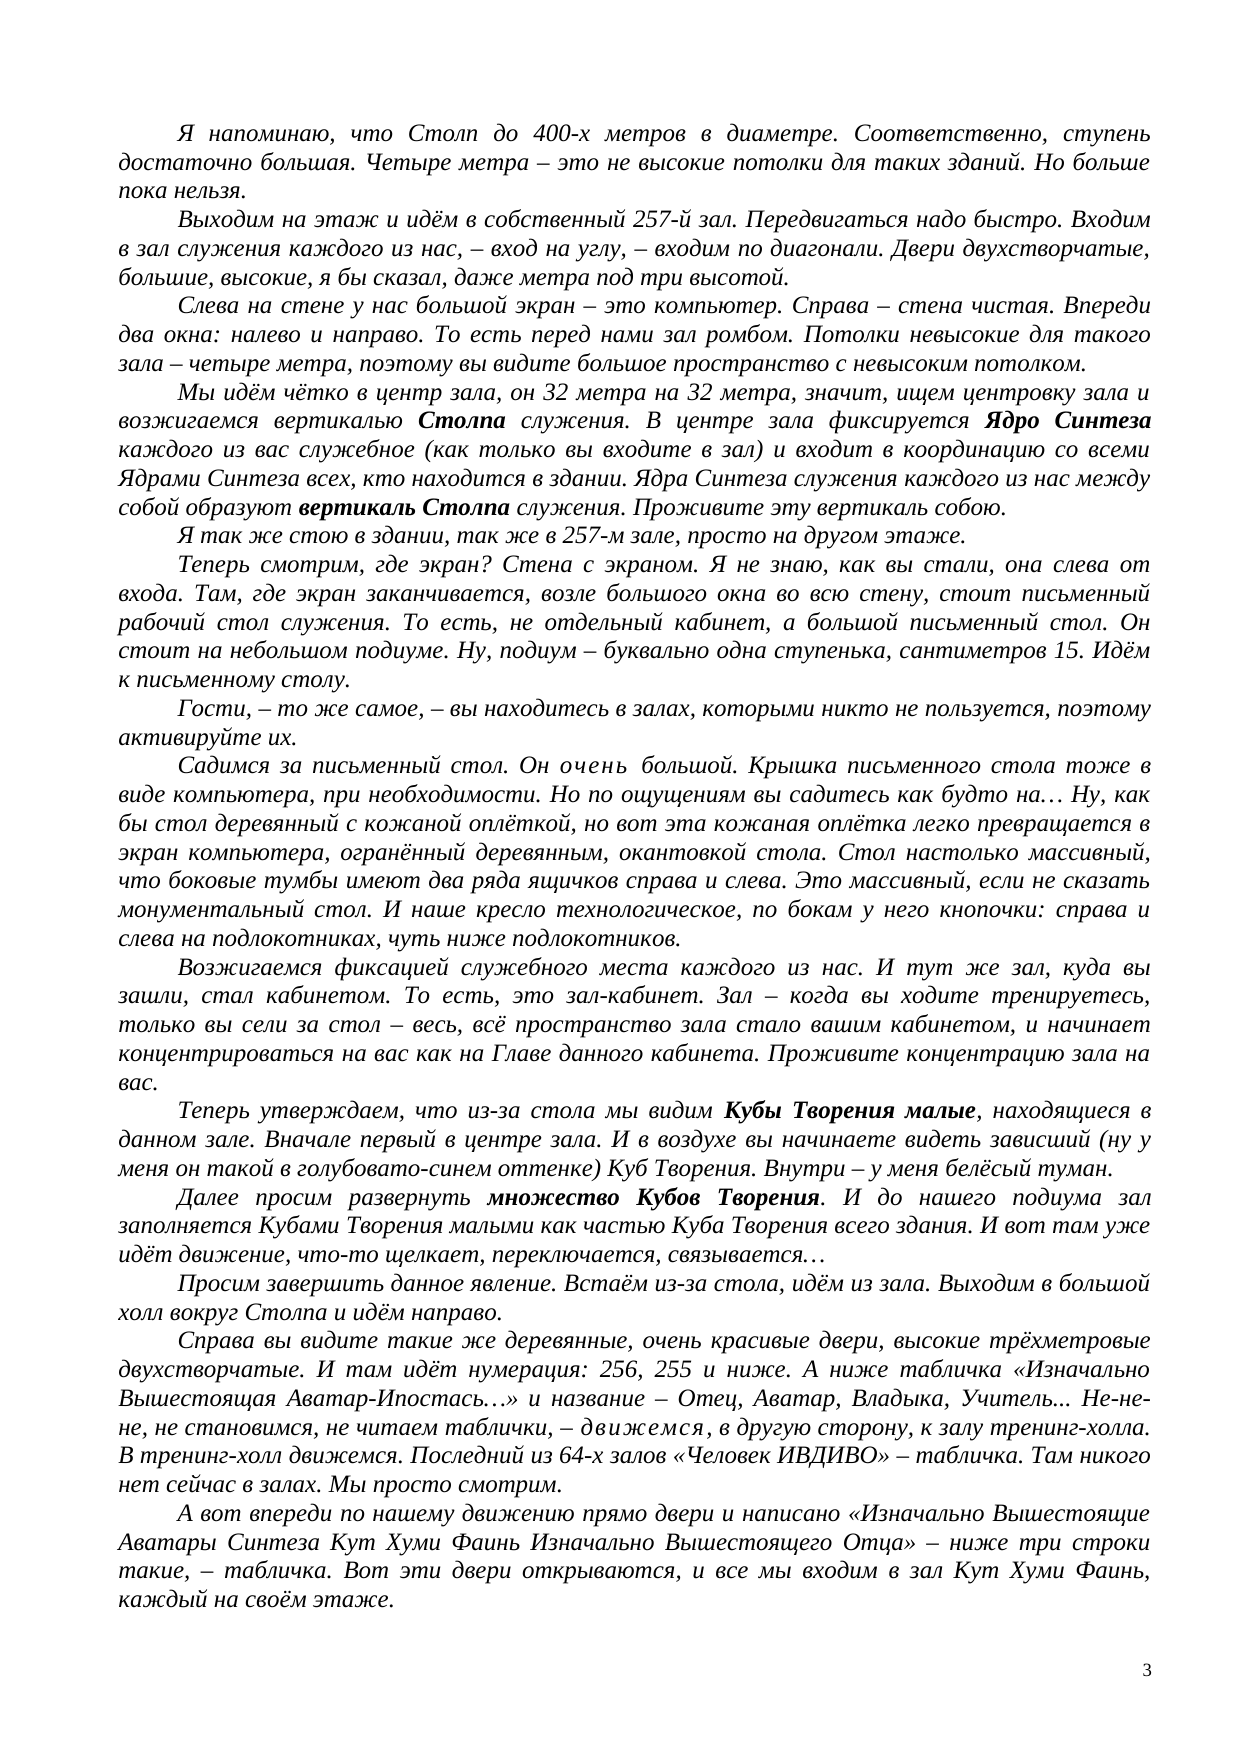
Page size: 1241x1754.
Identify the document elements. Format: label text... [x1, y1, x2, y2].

text Мы идём чётко в центр зала, он 32 метра на 32 метра, значит, ищем центровку зала и возжигаемся вертикалью Столпа служения. В центре зала фиксируется Ядро Синтеза каждого из вас служебное (как только вы входите в зал) и входит в координацию со всеми Ядрами Синтеза всех, кто находится в здании. Ядра Синтеза служения каждого из нас между собой образуют вертикаль Столпа служения. Проживите эту вертикаль собою. [118, 377, 1152, 521]
text Просим завершить данное явление. Встаём из-за стола, идём из зала. Выходим в большой холл вокруг Столпа и идём направо. [118, 1268, 1152, 1326]
text Справа вы видите такие же деревянные, очень красивые двери, высокие трёхметровые двухстворчатые. И там идёт нумерация: 256, 255 и ниже. А ниже табличка «Изначально Вышестоящая Аватар-Ипостась…» и название – Отец, Аватар, Владыка, Учитель... Не-не- не, не становимся, не читаем таблички, – движемся, в другую сторону, к залу тренинг-холла. В тренинг-холл движемся. Последний из 64-х залов «Человек ИВДИВО» – табличка. Там никого нет сейчас в залах. Мы просто смотрим. [118, 1326, 1152, 1498]
text Возжигаемся фиксацией служебного места каждого из нас. И тут же зал, куда вы зашли, стал кабинетом. То есть, это зал-кабинет. Зал – когда вы ходите тренируетесь, только вы сели за стол – весь, всё пространство зала стало вашим кабинетом, и начинает концентрироваться на вас как на Главе данного кабинета. Проживите концентрацию зала на вас. [118, 952, 1152, 1096]
text Выходим на этаж и идём в собственный 257-й зал. Передвигаться надо быстро. Входим в зал служения каждого из нас, – вход на углу, – входим по диагонали. Двери двухстворчатые, большие, высокие, я бы сказал, даже метра под три высотой. [118, 204, 1152, 291]
text Я напоминаю, что Столп до 400-х метров в диаметре. Соответственно, ступень достаточно большая. Четыре метра – это не высокие потолки для таких зданий. Но больше пока нельзя. [118, 118, 1152, 204]
text Я так же стою в здании, так же в 257-м зале, просто на другом этаже. [118, 521, 1152, 549]
text Слева на стене у нас большой экран – это компьютер. Справа – стена чистая. Впереди два окна: налево и направо. То есть перед нами зал ромбом. Потолки невысокие для такого зала – четыре метра, поэтому вы видите большое пространство с невысоким потолком. [118, 291, 1152, 377]
text А вот впереди по нашему движению прямо двери и написано «Изначально Вышестоящие Аватары Синтеза Кут Хуми Фаинь Изначально Вышестоящего Отца» – ниже три строки такие, – табличка. Вот эти двери открываются, и все мы входим в зал Кут Хуми Фаинь, каждый на своём этаже. [118, 1498, 1152, 1613]
text Садимся за письменный стол. Он очень большой. Крышка письменного стола тоже в виде компьютера, при необходимости. Но по ощущениям вы садитесь как будто на… Ну, как бы стол деревянный с кожаной оплёткой, но вот эта кожаная оплётка легко превращается в экран компьютера, огранённый деревянным, окантовкой стола. Стол настолько массивный, что боковые тумбы имеют два ряда ящичков справа и слева. Это массивный, если не сказать монументальный стол. И наше кресло технологическое, по бокам у него кнопочки: справа и слева на подлокотниках, чуть ниже подлокотников. [118, 751, 1152, 952]
text Гости, – то же самое, – вы находитесь в залах, которыми никто не пользуется, поэтому активируйте их. [118, 693, 1152, 751]
text Далее просим развернуть множество Кубов Творения. И до нашего подиума зал заполняется Кубами Творения малыми как частью Куба Творения всего здания. И вот там уже идёт движение, что-то щелкает, переключается, связывается… [118, 1182, 1152, 1268]
text Теперь смотрим, где экран? Стена с экраном. Я не знаю, как вы стали, она слева от входа. Там, где экран заканчивается, возле большого окна во всю стену, стоит письменный рабочий стол служения. То есть, не отдельный кабинет, а большой письменный стол. Он стоит на небольшом подиуме. Ну, подиум – буквально одна ступенька, сантиметров 15. Идём к письменному столу. [118, 549, 1152, 693]
text Теперь утверждаем, что из-за стола мы видим Кубы Творения малые, находящиеся в данном зале. Вначале первый в центре зала. И в воздухе вы начинаете видеть зависший (ну у меня он такой в голубовато-синем оттенке) Куб Творения. Внутри – у меня белёсый туман. [118, 1096, 1152, 1182]
